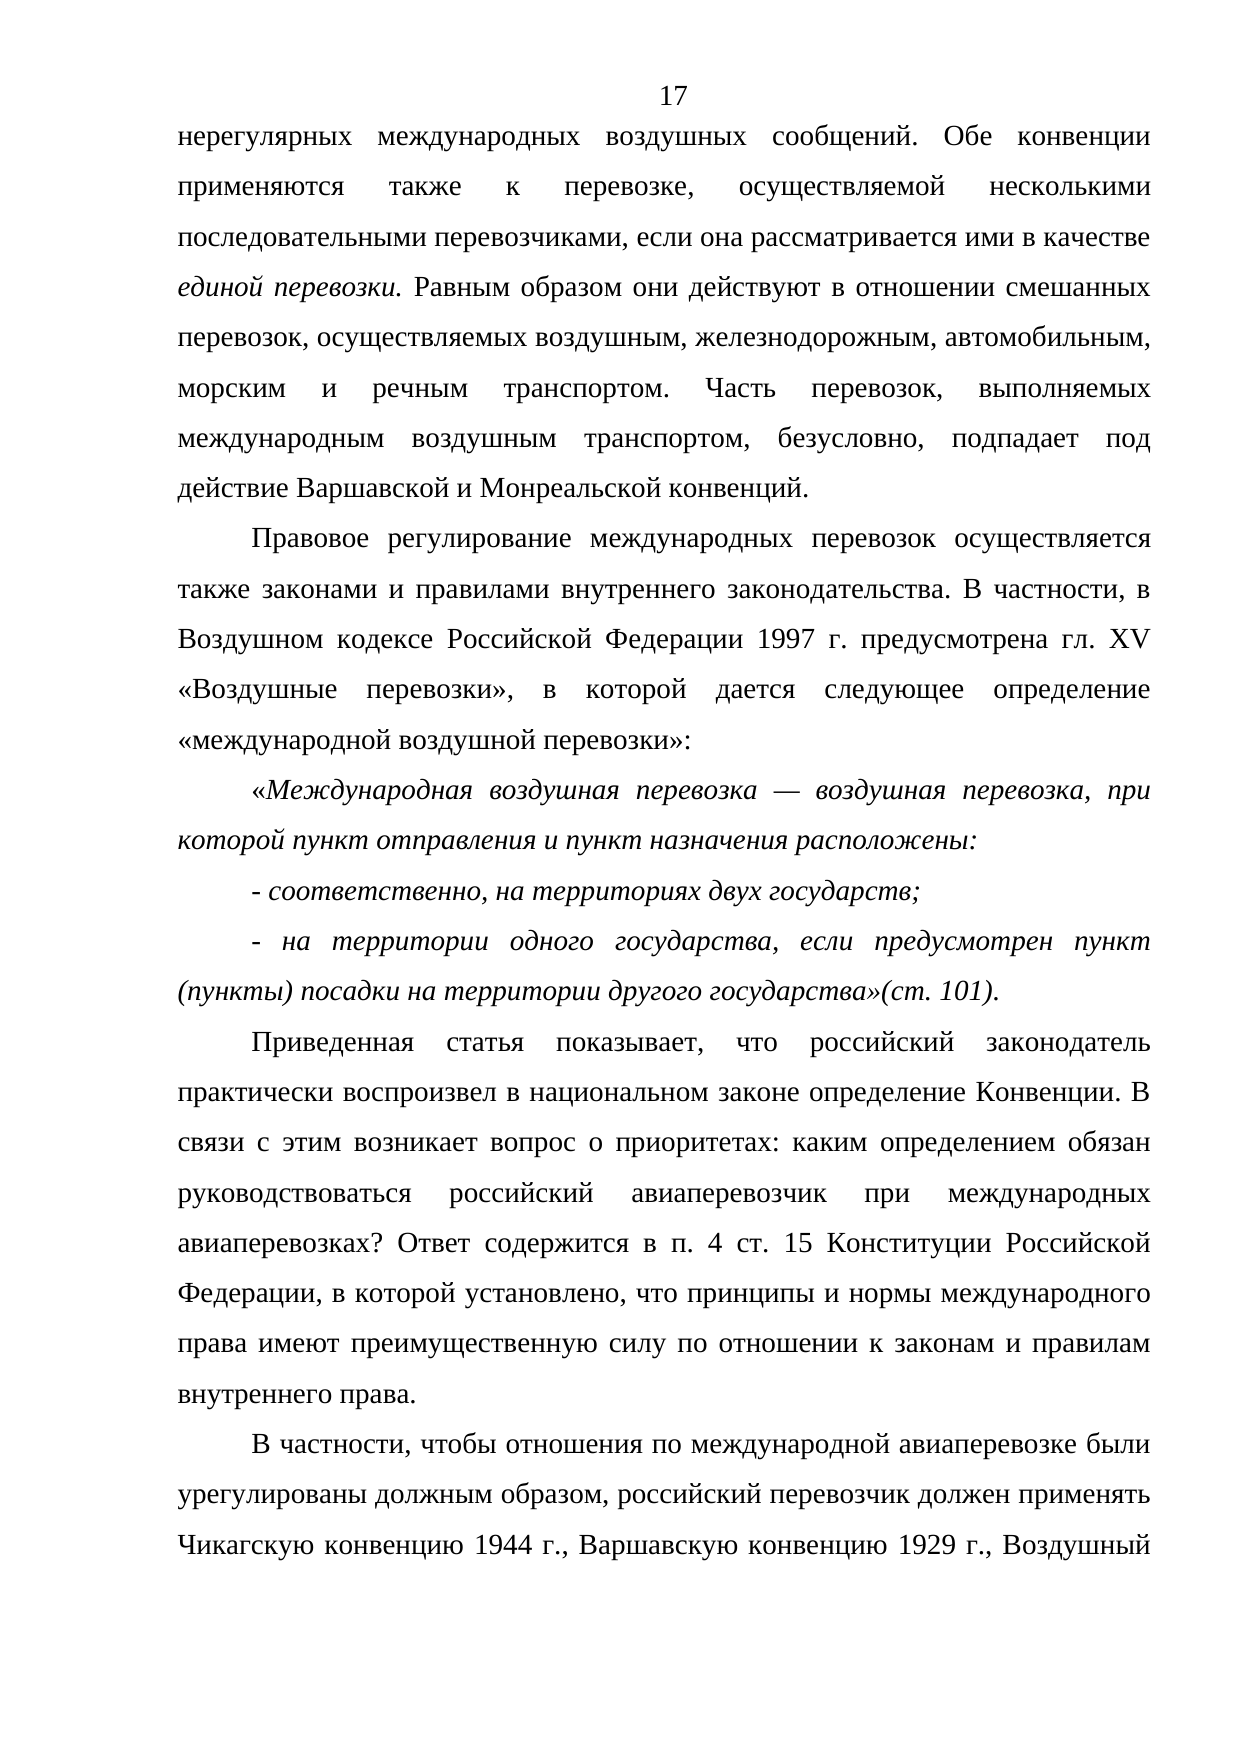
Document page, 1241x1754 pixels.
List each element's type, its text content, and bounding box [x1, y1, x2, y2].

text - соответственно, на территориях двух государств; [177, 873, 1152, 906]
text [177, 1426, 1152, 1560]
text Правовое регулирование международных перевозок осуществляется также законами и правилами внутреннего законодательства. В частности, в Воздушном кодексе Российской Федерации . предусмотрена гл. XV «Воздушные перевозки», в которой дается следующее определение «международной воздушной перевозки»: [177, 521, 1152, 755]
text - на территории одного государства, если предусмотрен пункт (пункты) посадки на территории другого государства»(ст. 101). [177, 923, 1152, 1007]
text «Международная воздушная перевозка — воздушная перевозка, при которой пункт отправления и пункт назначения расположены: [177, 772, 1152, 856]
text Приведенная статья показывает, что российский законодатель практически воспроизвел в национальном законе определение Конвенции. В связи с этим возникает вопрос о приоритетах: каким определением обязан руководствоваться российский авиаперевозчик при международных авиаперевозках? Ответ содержится в п. 4 ст. 15 Конституции Российской Федерации, в которой установлено, что принципы и нормы международного права имеют преимущественную силу по отношении к законам и правилам внутреннего права. [177, 1024, 1152, 1409]
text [177, 118, 1152, 504]
